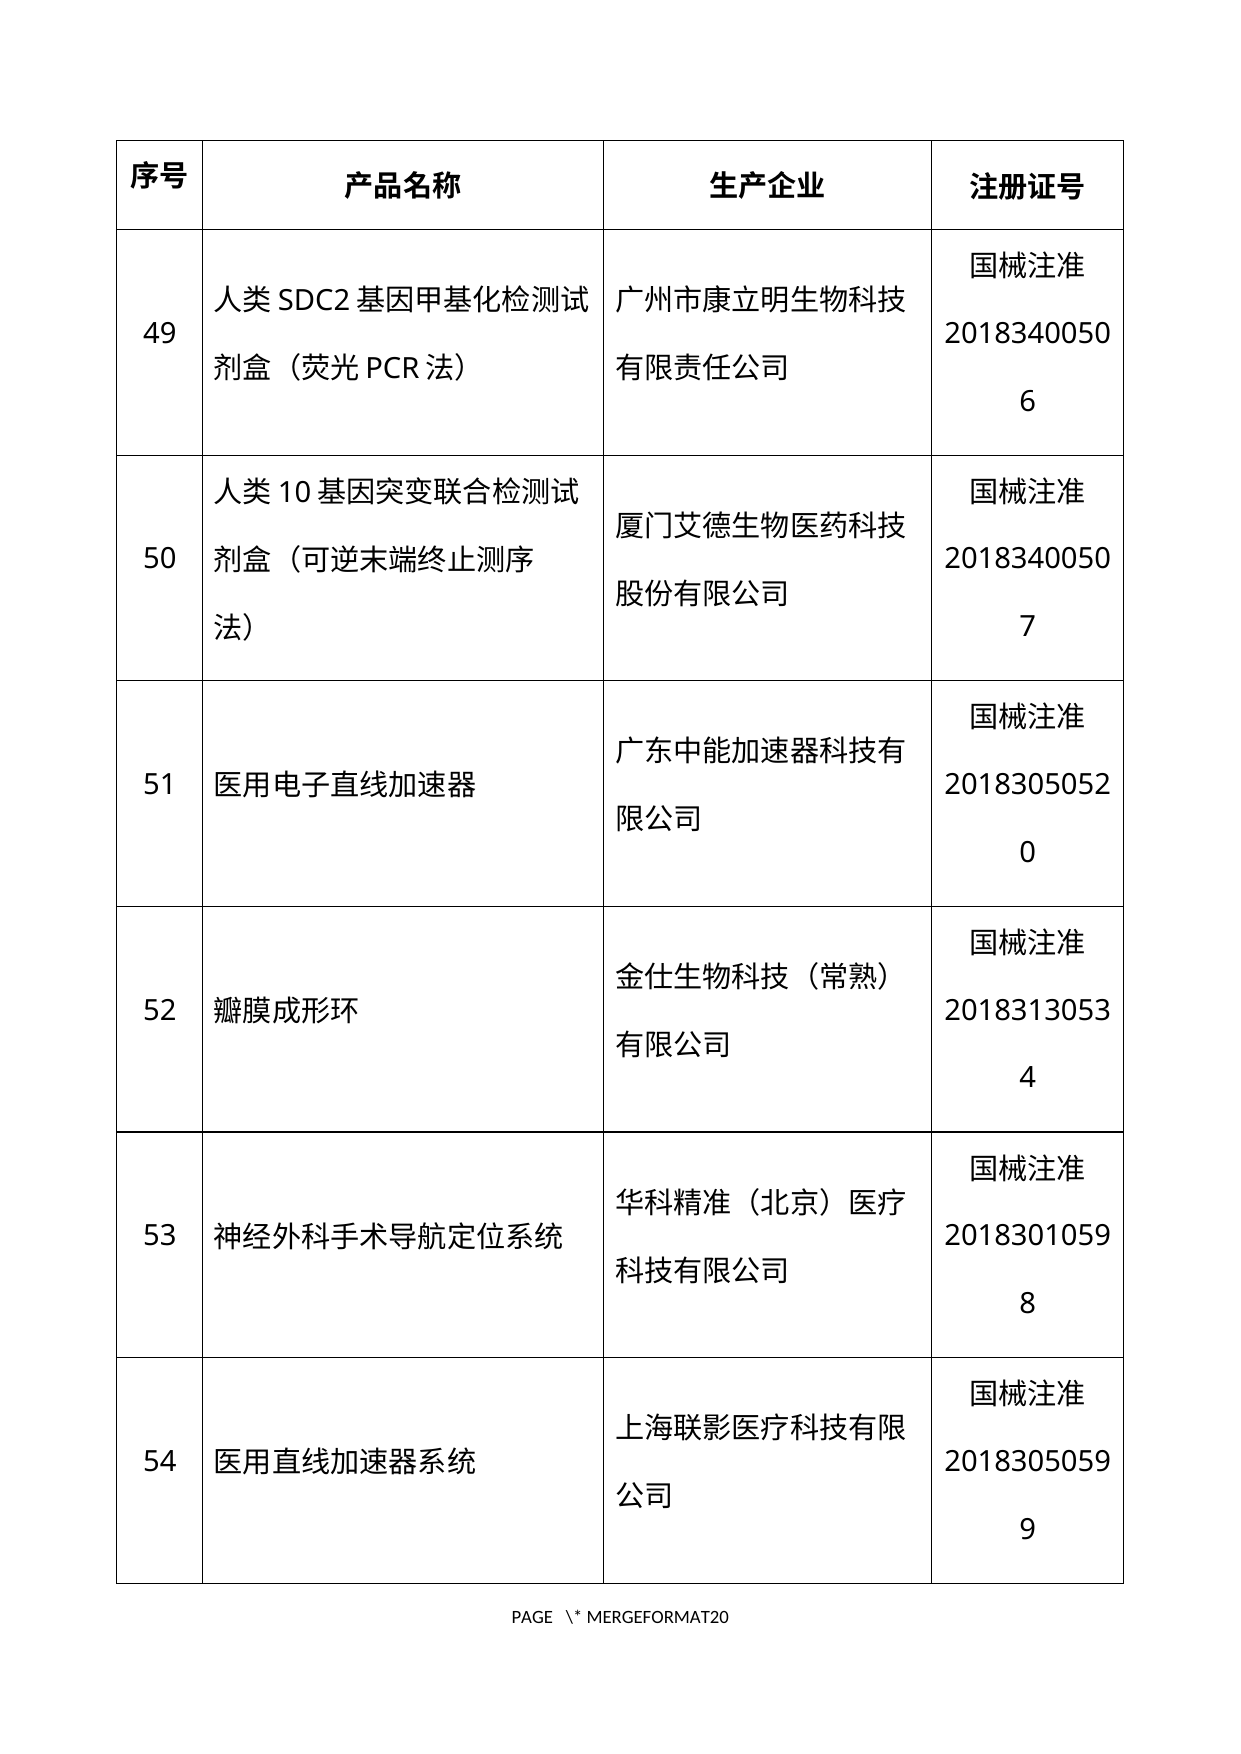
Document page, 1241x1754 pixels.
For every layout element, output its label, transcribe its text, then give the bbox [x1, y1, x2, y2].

table_cell 国械注准20183050599 [932, 1358, 1123, 1583]
table_cell 国械注准20183130534 [932, 907, 1123, 1131]
table_cell 50 [117, 456, 202, 680]
table_cell 厦门艾德生物医药科技股份有限公司 [604, 456, 931, 680]
table_cell 医用直线加速器系统 [203, 1358, 603, 1583]
table_cell 瓣膜成形环 [203, 907, 603, 1131]
table_header 注册证号 [932, 141, 1123, 229]
table_cell 医用电子直线加速器 [203, 681, 603, 906]
table_cell 国械注准20183400507 [932, 456, 1123, 680]
table_cell 神经外科手术导航定位系统 [203, 1133, 603, 1357]
table_cell 人类SDC2基因甲基化检测试剂盒（荧光PCR法） [203, 230, 603, 454]
table_cell 国械注准20183400506 [932, 230, 1123, 454]
table_header 产品名称 [203, 141, 603, 229]
table_cell 上海联影医疗科技有限公司 [604, 1358, 931, 1583]
table_cell 54 [117, 1358, 202, 1583]
table_cell 广东中能加速器科技有限公司 [604, 681, 931, 906]
table_cell 国械注准20183050520 [932, 681, 1123, 906]
table_cell 人类10基因突变联合检测试剂盒（可逆末端终止测序法） [203, 456, 603, 680]
table_cell 52 [117, 907, 202, 1131]
table_cell 金仕生物科技（常熟）有限公司 [604, 907, 931, 1131]
table_header 序号 [117, 141, 202, 229]
table_cell 51 [117, 681, 202, 906]
table_cell 广州市康立明生物科技有限责任公司 [604, 230, 931, 454]
table_header 生产企业 [604, 141, 931, 229]
table_cell 49 [117, 230, 202, 454]
table_cell 华科精准（北京）医疗科技有限公司 [604, 1133, 931, 1357]
table_cell 53 [117, 1133, 202, 1357]
table_cell 国械注准20183010598 [932, 1133, 1123, 1357]
